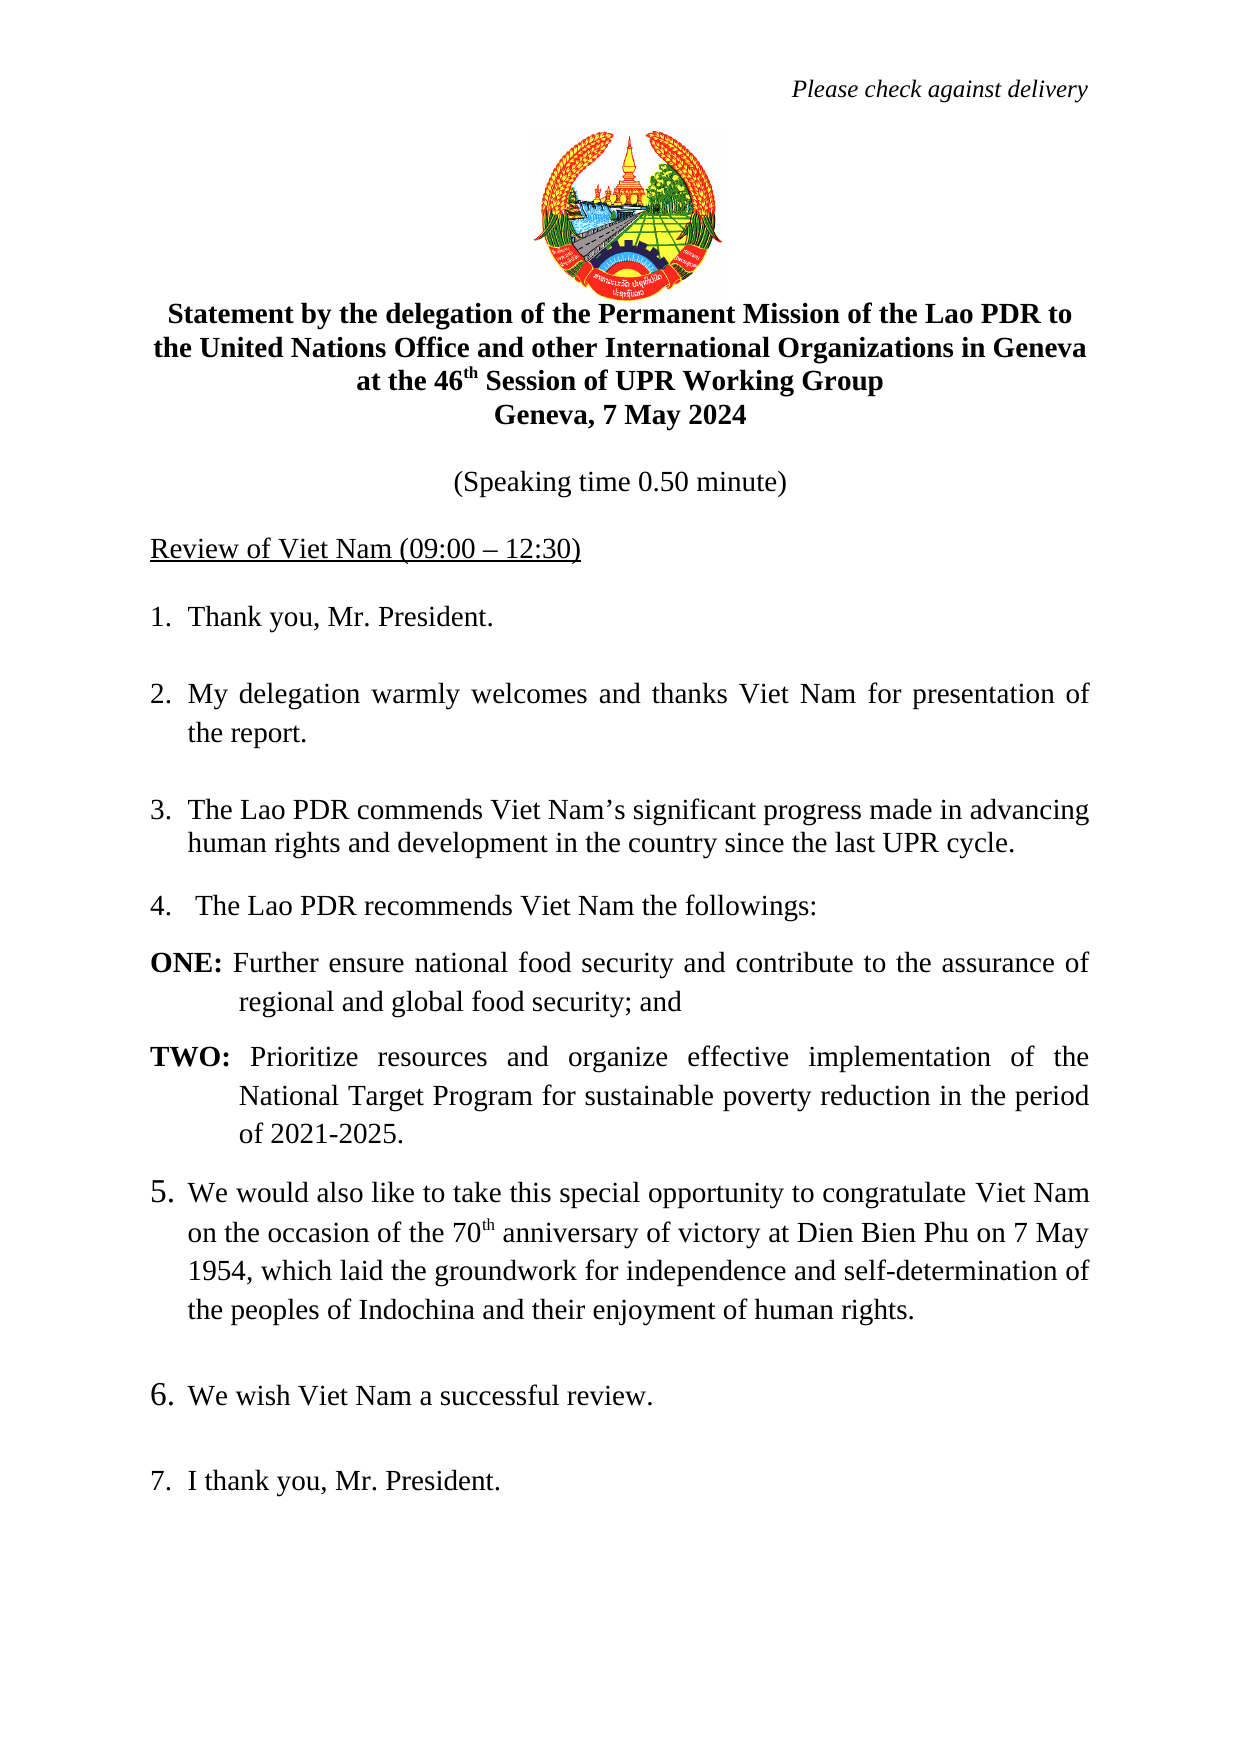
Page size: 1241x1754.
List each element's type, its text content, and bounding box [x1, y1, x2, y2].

picture [532, 129, 723, 302]
list My delegation warmly welcomes and thanks Viet Nam for presentation of the report. [150, 676, 1090, 748]
list Thank you, Mr. President. [150, 599, 1090, 633]
list I thank you, Mr. President. [150, 1463, 1090, 1496]
list We wish Viet Nam a successful review. [150, 1374, 1090, 1413]
text ONE: Further ensure national food security and contribute to the assurance of regional and global food security; and [150, 945, 1090, 1017]
list The Lao PDR commends Viet Nam’s significant progress made in advancing human rights and development in the country since the last UPR cycle. [150, 792, 1090, 859]
text TWO: Prioritize resources and organize effective implementation of the National Target Program for sustainable poverty reduction in the period of 2021-2025. [150, 1039, 1090, 1150]
text Geneva, 7 May 2024 [150, 397, 1090, 430]
text at the 46th Session of UPR Working Group [150, 363, 1090, 397]
text Statement by the delegation of the Permanent Mission of the Lao PDR to the United Nations Office and other International Organizations in Geneva [150, 296, 1090, 363]
text (Speaking time 0.50 minute) [150, 464, 1090, 497]
list We would also like to take this special opportunity to congratulate Viet Nam on the occasion of the 70th anniversary of victory at Dien Bien Phu on 7 May 1954, which laid the groundwork for independence and self-determination of the peoples of Indochina and their enjoyment of human rights. [150, 1171, 1090, 1325]
text Review of Viet Nam (09:00 – 12:30) [150, 531, 1090, 564]
list The Lao PDR recommends Viet Nam the followings: [150, 888, 1090, 921]
